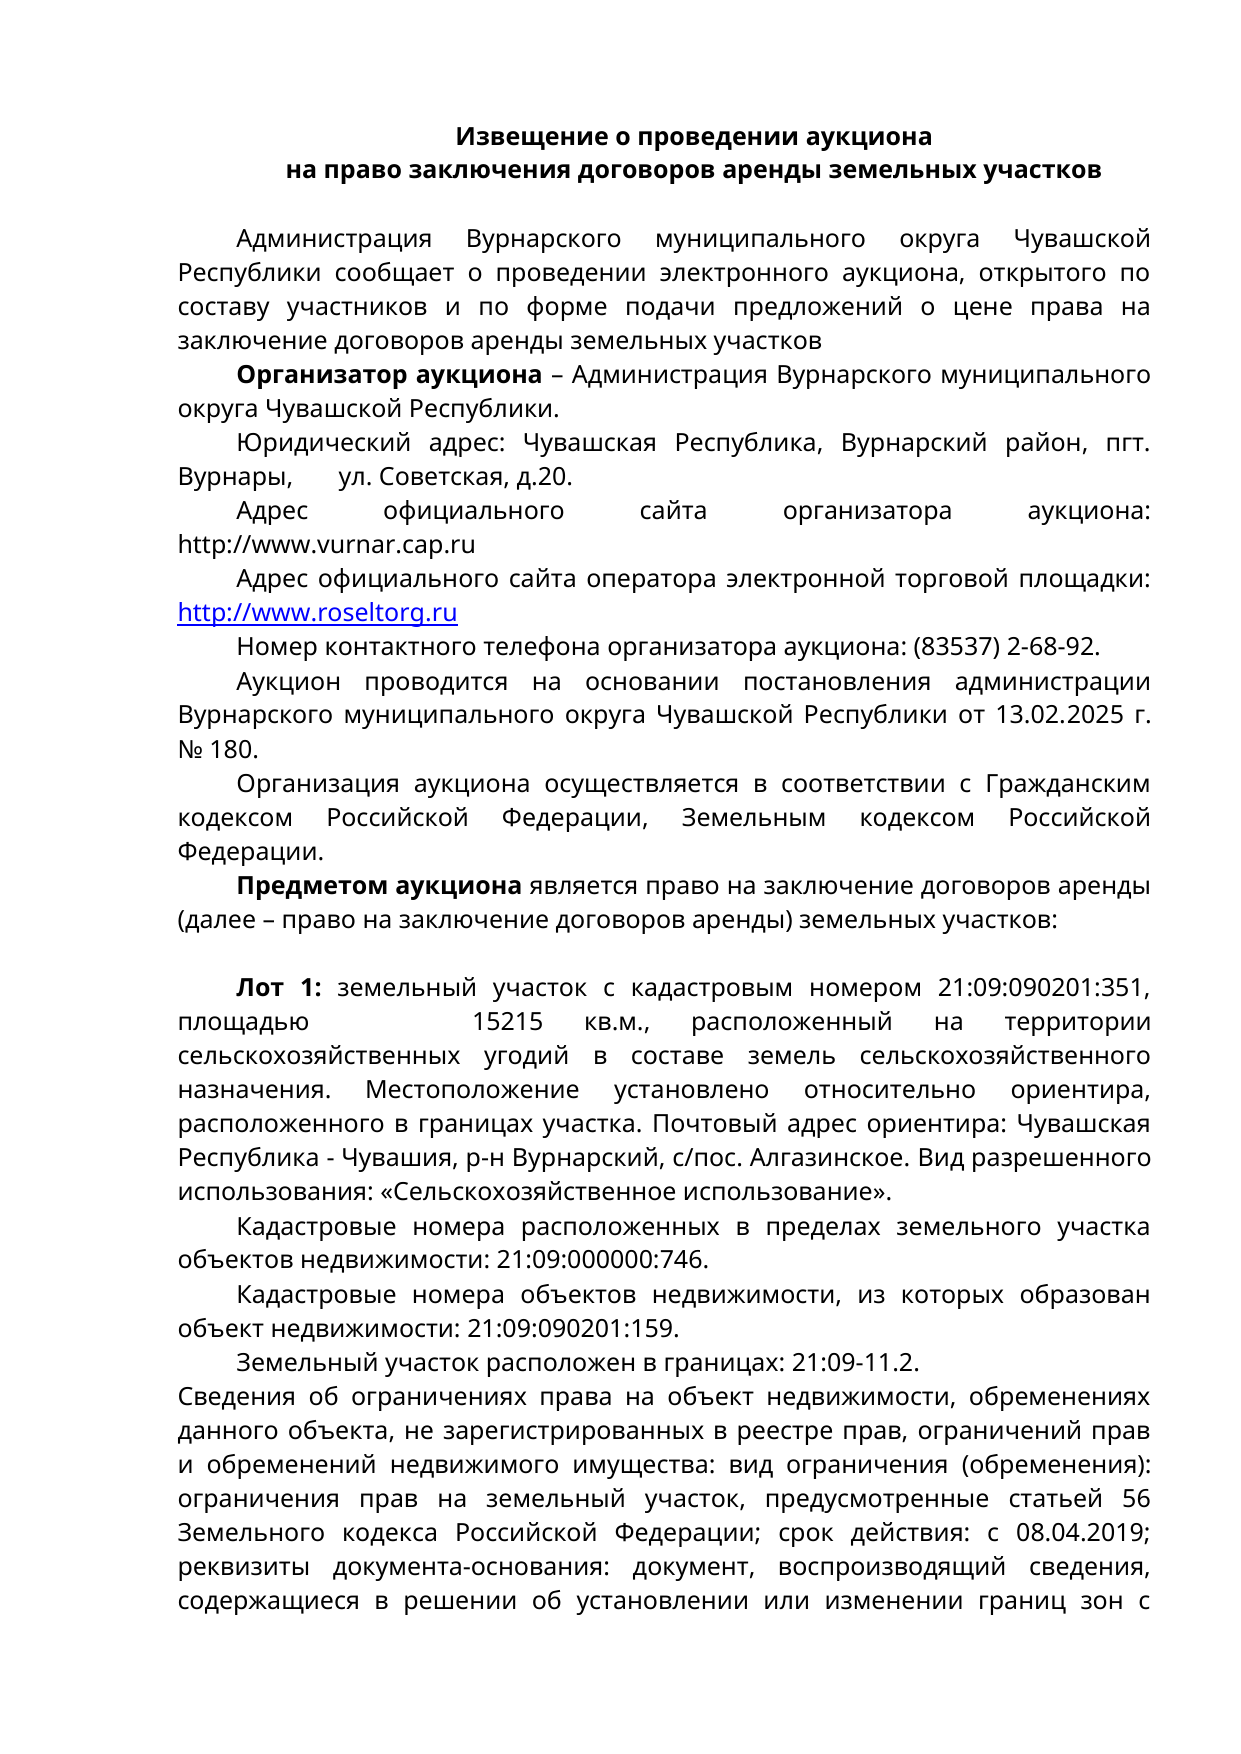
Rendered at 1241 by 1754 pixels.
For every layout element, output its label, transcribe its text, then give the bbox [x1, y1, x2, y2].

text Номер контактного телефона организатора аукциона: (83537) 2-68-92. [177, 629, 1152, 663]
text Земельный участок расположен в границах: 21:09-11.2. [177, 1344, 1152, 1378]
text Кадастровые номера расположенных в пределах земельного участка объектов недвижимости: 21:09:000000:746. [177, 1208, 1152, 1276]
text Кадастровые номера объектов недвижимости, из которых образован объект недвижимости: 21:09:090201:159. [177, 1276, 1152, 1344]
text Адрес официального сайта оператора электронной торговой площадки: http://www.roseltorg.ru [177, 561, 1152, 629]
text Извещение о проведении аукциона [177, 118, 1152, 152]
text Адрес официального сайта организатора аукциона: http://www.vurnar.cap.ru [177, 493, 1152, 561]
text на право заключения договоров аренды земельных участков [177, 152, 1152, 186]
text Предметом аукциона является право на заключение договоров аренды (далее – право на заключение договоров аренды) земельных участков: [177, 867, 1152, 936]
text Организация аукциона осуществляется в соответствии с Гражданским кодексом Российской Федерации, Земельным кодексом Российской Федерации. [177, 765, 1152, 867]
text Юридический адрес: Чувашская Республика, Вурнарский район, пгт. Вурнары, ул. Советская, д.20. [177, 425, 1152, 493]
text Организатор аукциона – Администрация Вурнарского муниципального округа Чувашской Республики. [177, 357, 1152, 425]
text Аукцион проводится на основании постановления администрации Вурнарского муниципального округа Чувашской Республики от 13.02.2025 г. № 180. [177, 663, 1152, 765]
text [177, 1378, 1152, 1617]
text Лот 1: земельный участок с кадастровым номером 21:09:090201:351, площадью 15215 кв.м., расположенный на территории сельскохозяйственных угодий в составе земель сельскохозяйственного назначения. Местоположение установлено относительно ориентира, расположенного в границах участка. Почтовый адрес ориентира: Чувашская Республика - Чувашия, р-н Вурнарский, с/пос. Алгазинское. Вид разрешенного использования: «Сельскохозяйственное использование». [177, 970, 1152, 1208]
text Администрация Вурнарского муниципального округа Чувашской Республики сообщает о проведении электронного аукциона, открытого по составу участников и по форме подачи предложений о цене права на заключение договоров аренды земельных участков [177, 220, 1152, 357]
